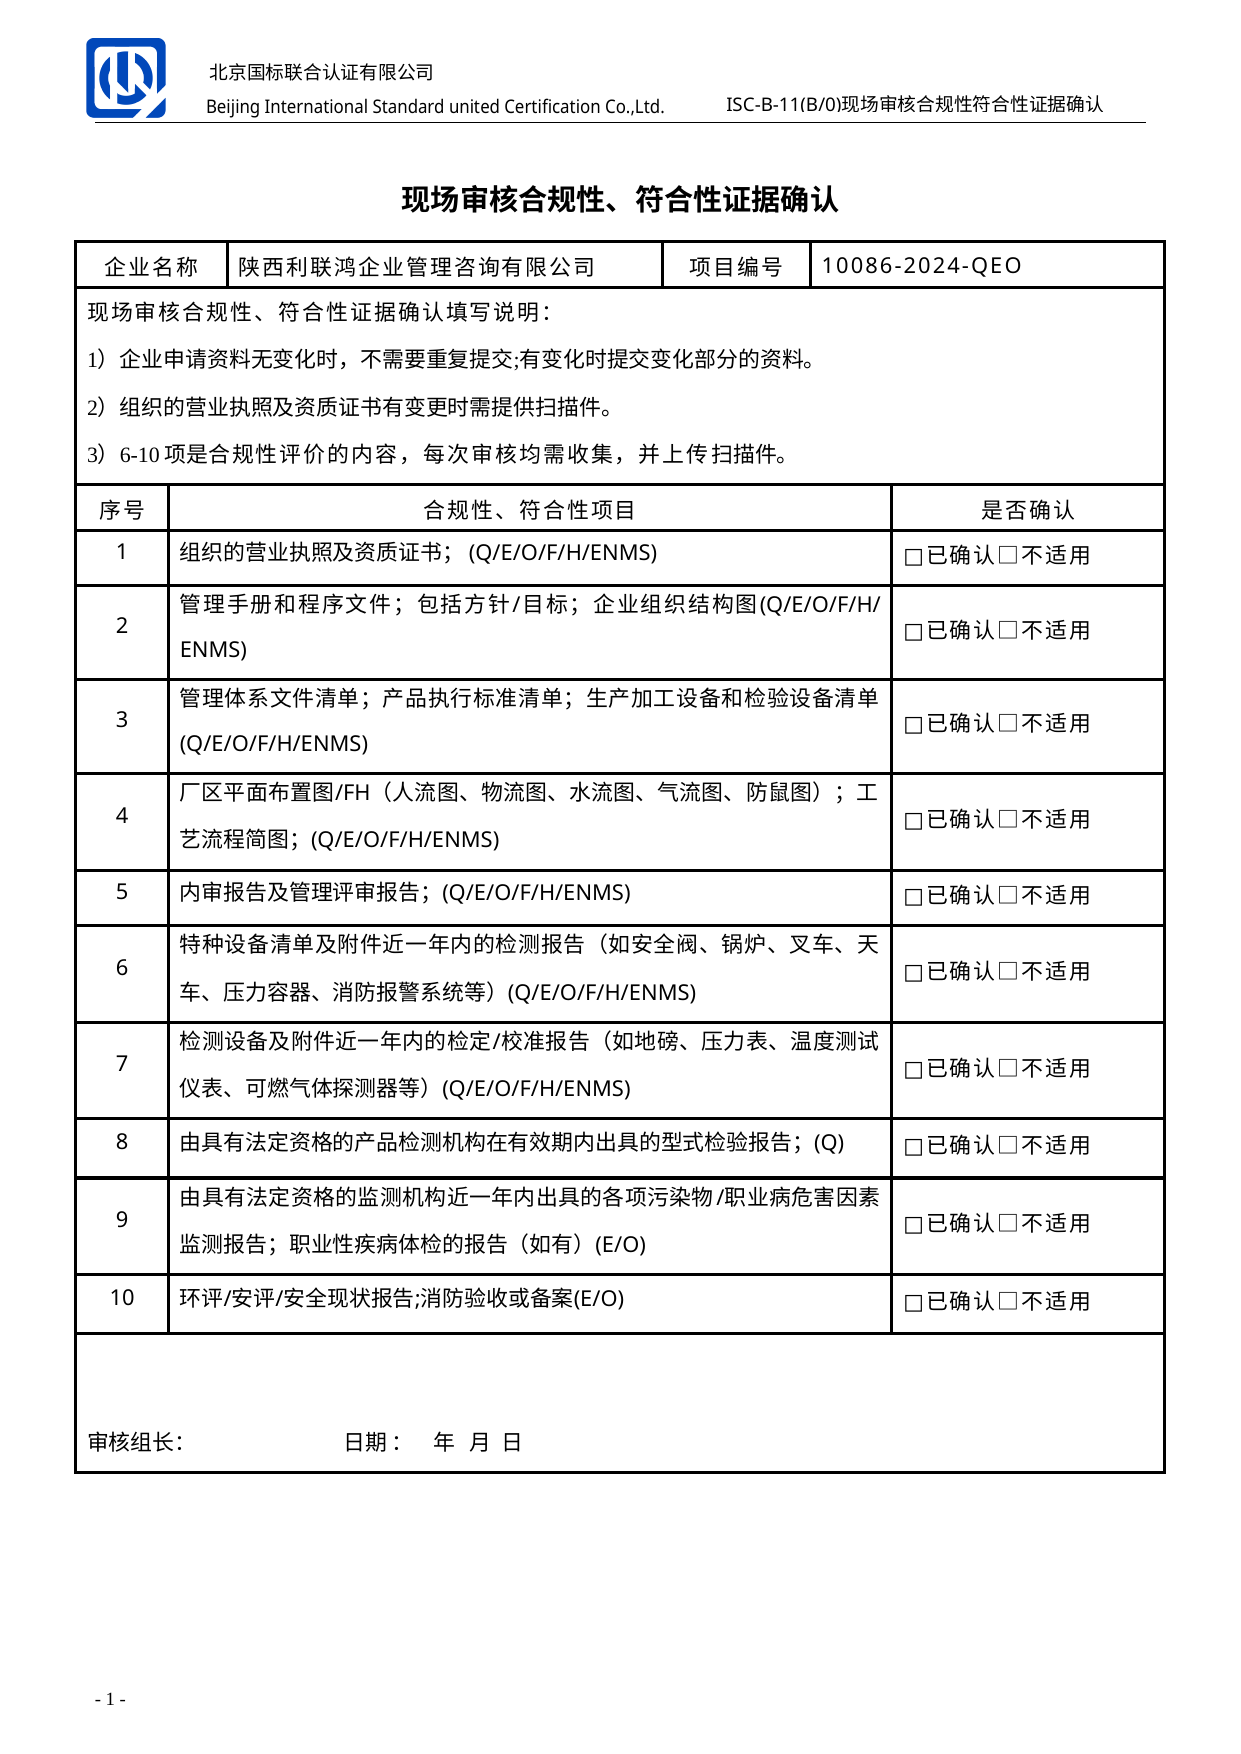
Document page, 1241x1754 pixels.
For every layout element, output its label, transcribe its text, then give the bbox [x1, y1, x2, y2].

table_cell 10 [77, 1276, 167, 1332]
table_cell 6 [77, 927, 167, 1021]
table_cell 由具有法定资格的产品检测机构在有效期内出具的型式检验报告；(Q) [170, 1120, 890, 1176]
table_cell □已确认□不适用 [893, 1180, 1163, 1273]
table_cell 管理体系文件清单；产品执行标准清单；生产加工设备和检验设备清单(Q/E/O/F/H/ENMS) [170, 681, 890, 772]
table_cell 2 [77, 587, 167, 678]
table_cell 9 [77, 1180, 167, 1273]
table_cell 5 [77, 872, 167, 924]
table_cell □已确认□不适用 [893, 681, 1163, 772]
table_cell □已确认□不适用 [893, 872, 1163, 924]
table_cell 7 [77, 1024, 167, 1117]
text 现场审核合规性、符合性证据确认 [94, 177, 1146, 219]
table_cell 现场审核合规性、符合性证据确认填写说明： 1）企业申请资料无变化时，不需要重复提交;有变化时提交变化部分的资料。 2）组织的营业执照及资质证书有变更时需提供扫描件。 3）6-10项是合规性评价的内容，每次审核均需收集，并上传扫描件。 [77, 289, 1163, 483]
table_cell 内审报告及管理评审报告；(Q/E/O/F/H/ENMS) [170, 872, 890, 924]
table_cell □已确认□不适用 [893, 1024, 1163, 1117]
table_cell 管理手册和程序文件；包括方针/目标；企业组织结构图(Q/E/O/F/H/ENMS) [170, 587, 890, 678]
table_cell 环评/安评/安全现状报告;消防验收或备案(E/O) [170, 1276, 890, 1332]
table_cell 合规性、符合性项目 [170, 486, 890, 529]
table_cell 1 [77, 532, 167, 584]
table_cell □已确认□不适用 [893, 775, 1163, 868]
table_cell □已确认□不适用 [893, 1120, 1163, 1176]
table_cell 3 [77, 681, 167, 772]
table_cell □已确认□不适用 [893, 1276, 1163, 1332]
table_header 10086-2024-QEO [812, 243, 1163, 286]
table_cell 4 [77, 775, 167, 868]
table_cell □已确认□不适用 [893, 927, 1163, 1021]
table_cell 由具有法定资格的监测机构近一年内出具的各项污染物/职业病危害因素监测报告；职业性疾病体检的报告（如有）(E/O) [170, 1180, 890, 1273]
picture [86, 38, 166, 118]
table_cell 8 [77, 1120, 167, 1176]
table_cell 特种设备清单及附件近一年内的检测报告（如安全阀、锅炉、叉车、天车、压力容器、消防报警系统等）(Q/E/O/F/H/ENMS) [170, 927, 890, 1021]
table_cell 组织的营业执照及资质证书； (Q/E/O/F/H/ENMS) [170, 532, 890, 584]
table_cell 审核组长： 日期 ： 年 月 日 [77, 1335, 1163, 1471]
table_cell 是否确认 [893, 486, 1163, 529]
table_cell 序号 [77, 486, 167, 529]
table_cell 厂区平面布置图/FH（人流图、物流图、水流图、气流图、防鼠图）；工艺流程简图；(Q/E/O/F/H/ENMS) [170, 775, 890, 868]
table_cell 检测设备及附件近一年内的检定/校准报告（如地磅、压力表、温度测试仪表、可燃气体探测器等）(Q/E/O/F/H/ENMS) [170, 1024, 890, 1117]
table_header 企业名称 [77, 243, 226, 286]
table_cell □已确认□不适用 [893, 532, 1163, 584]
table_cell □已确认□不适用 [893, 587, 1163, 678]
table_header 项目编号 [664, 243, 809, 286]
table_header 陕西利联鸿企业管理咨询有限公司 [229, 243, 661, 286]
